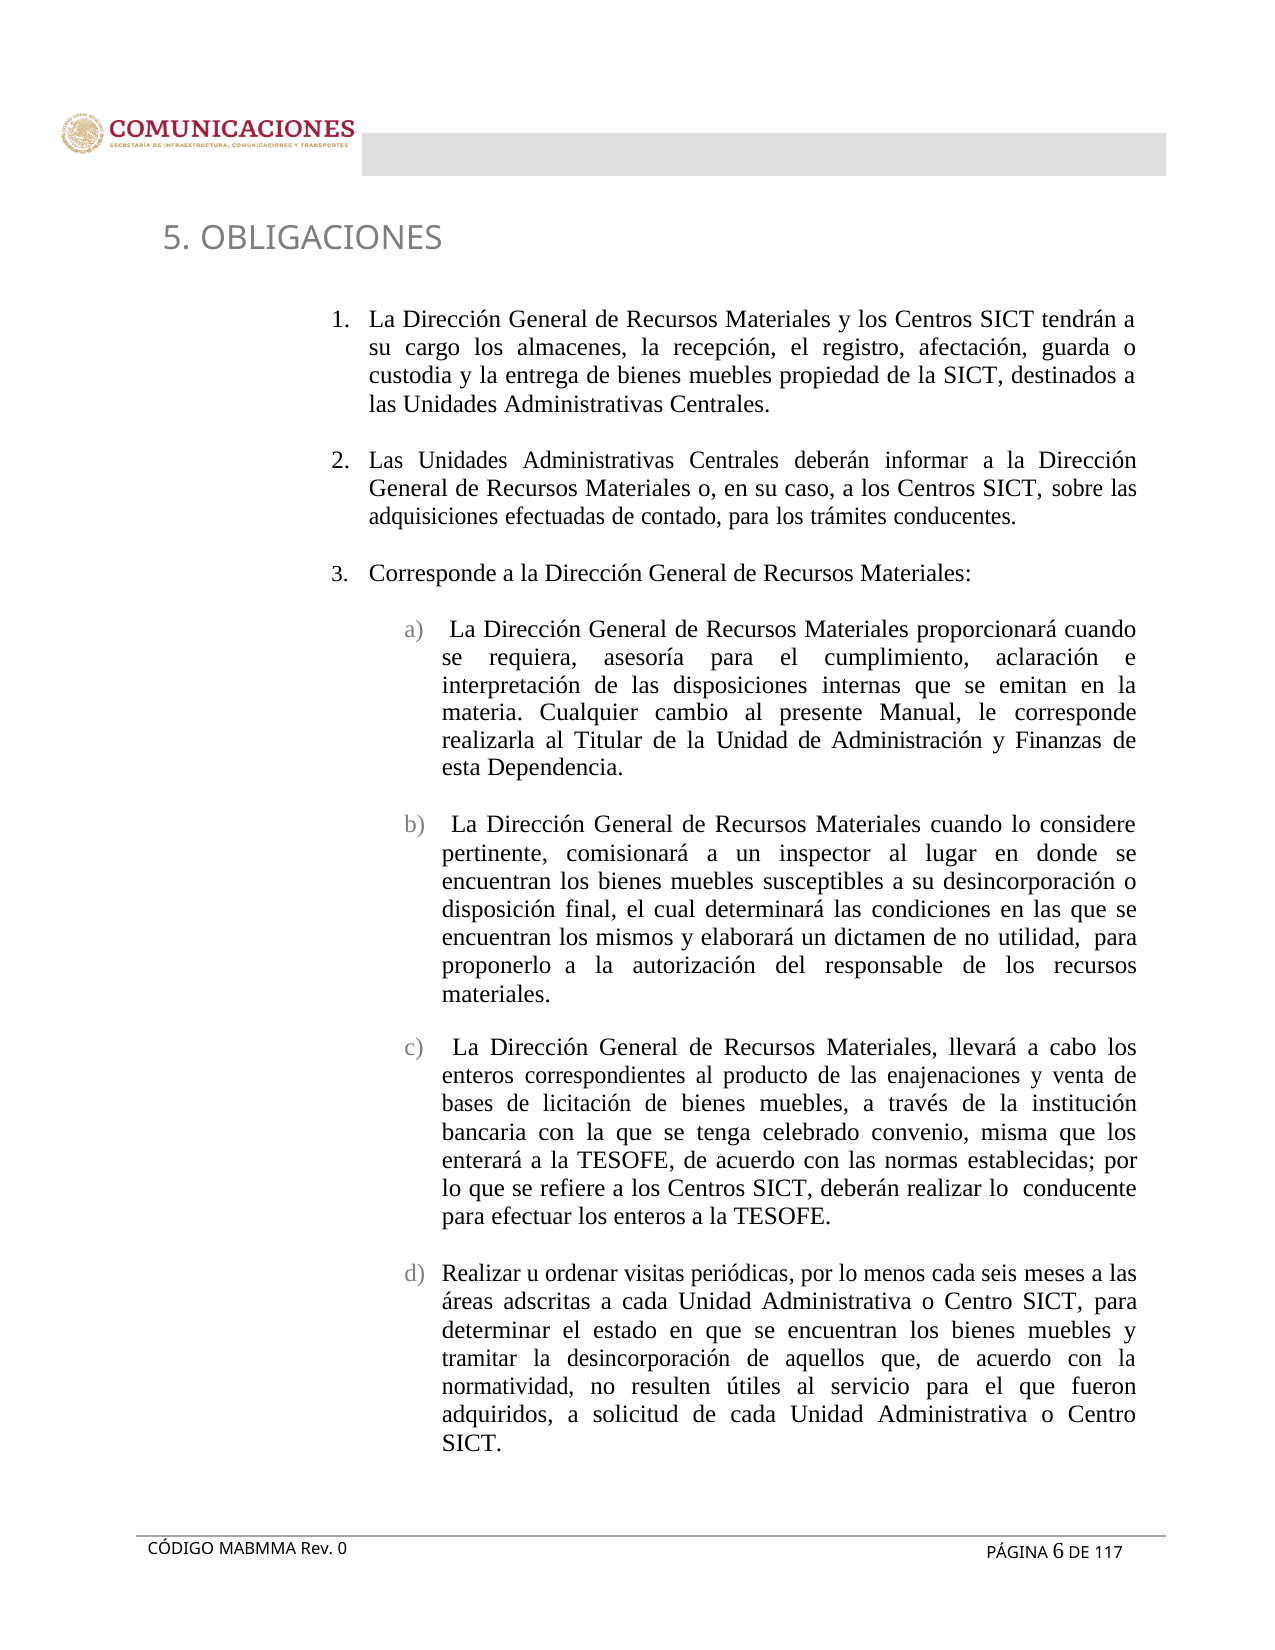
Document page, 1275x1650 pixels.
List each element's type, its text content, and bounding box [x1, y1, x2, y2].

list Corresponde a la Dirección General de Recursos Materiales: [331, 558, 1208, 587]
list Las Unidades Administrativas Centrales deberán informar a la Dirección General de Recursos Materiales o, en su caso, a los Centros SICT, sobre las adquisiciones efectuadas de contado, para los trámites conducentes. [331, 446, 1137, 530]
list Realizar u ordenar visitas periódicas, por lo menos cada seis meses a las áreas adscritas a cada Unidad Administrativa o Centro SICT, para determinar el estado en que se encuentran los bienes muebles y tramitar la desincorporación de aquellos que, de acuerdo con la normatividad, no resulten útiles al servicio para el que fueron adquiridos, a solicitud de cada Unidad Administrativa o Centro SICT. [404, 1259, 1137, 1456]
list La Dirección General de Recursos Materiales y los Centros SICT tendrán a su cargo los almacenes, la recepción, el registro, afectación, guarda o custodia y la entrega de bienes muebles propiedad de la SICT, destinados a las Unidades Administrativas Centrales. [331, 304, 1137, 417]
list La Dirección General de Recursos Materiales cuando lo considere pertinente, comisionará a un inspector al lugar en donde se encuentran los bienes muebles susceptibles a su desincorporación o disposición final, el cual determinará las condiciones en las que se encuentran los mismos y elaborará un dictamen de no utilidad, para proponerlo a la autorización del responsable de los recursos materiales. [404, 810, 1137, 1007]
picture [54, 108, 382, 164]
list La Dirección General de Recursos Materiales proporcionará cuando se requiera, asesoría para el cumplimiento, aclaración e interpretación de las disposiciones internas que se emitan en la materia. Cualquier cambio al presente Manual, le corresponde realizarla al Titular de la Unidad de Administración y Finanzas de esta Dependencia. [404, 616, 1136, 781]
list La Dirección General de Recursos Materiales, llevará a cabo los enteros correspondientes al producto de las enajenaciones y venta de bases de licitación de bienes muebles, a través de la institución bancaria con la que se tenga celebrado convenio, misma que los enterará a la TESOFE, de acuerdo con las normas establecidas; por lo que se refiere a los Centros SICT, deberán realizar lo conducente para efectuar los enteros a la TESOFE. [404, 1033, 1137, 1230]
subtitle OBLIGACIONES [162, 214, 1208, 259]
